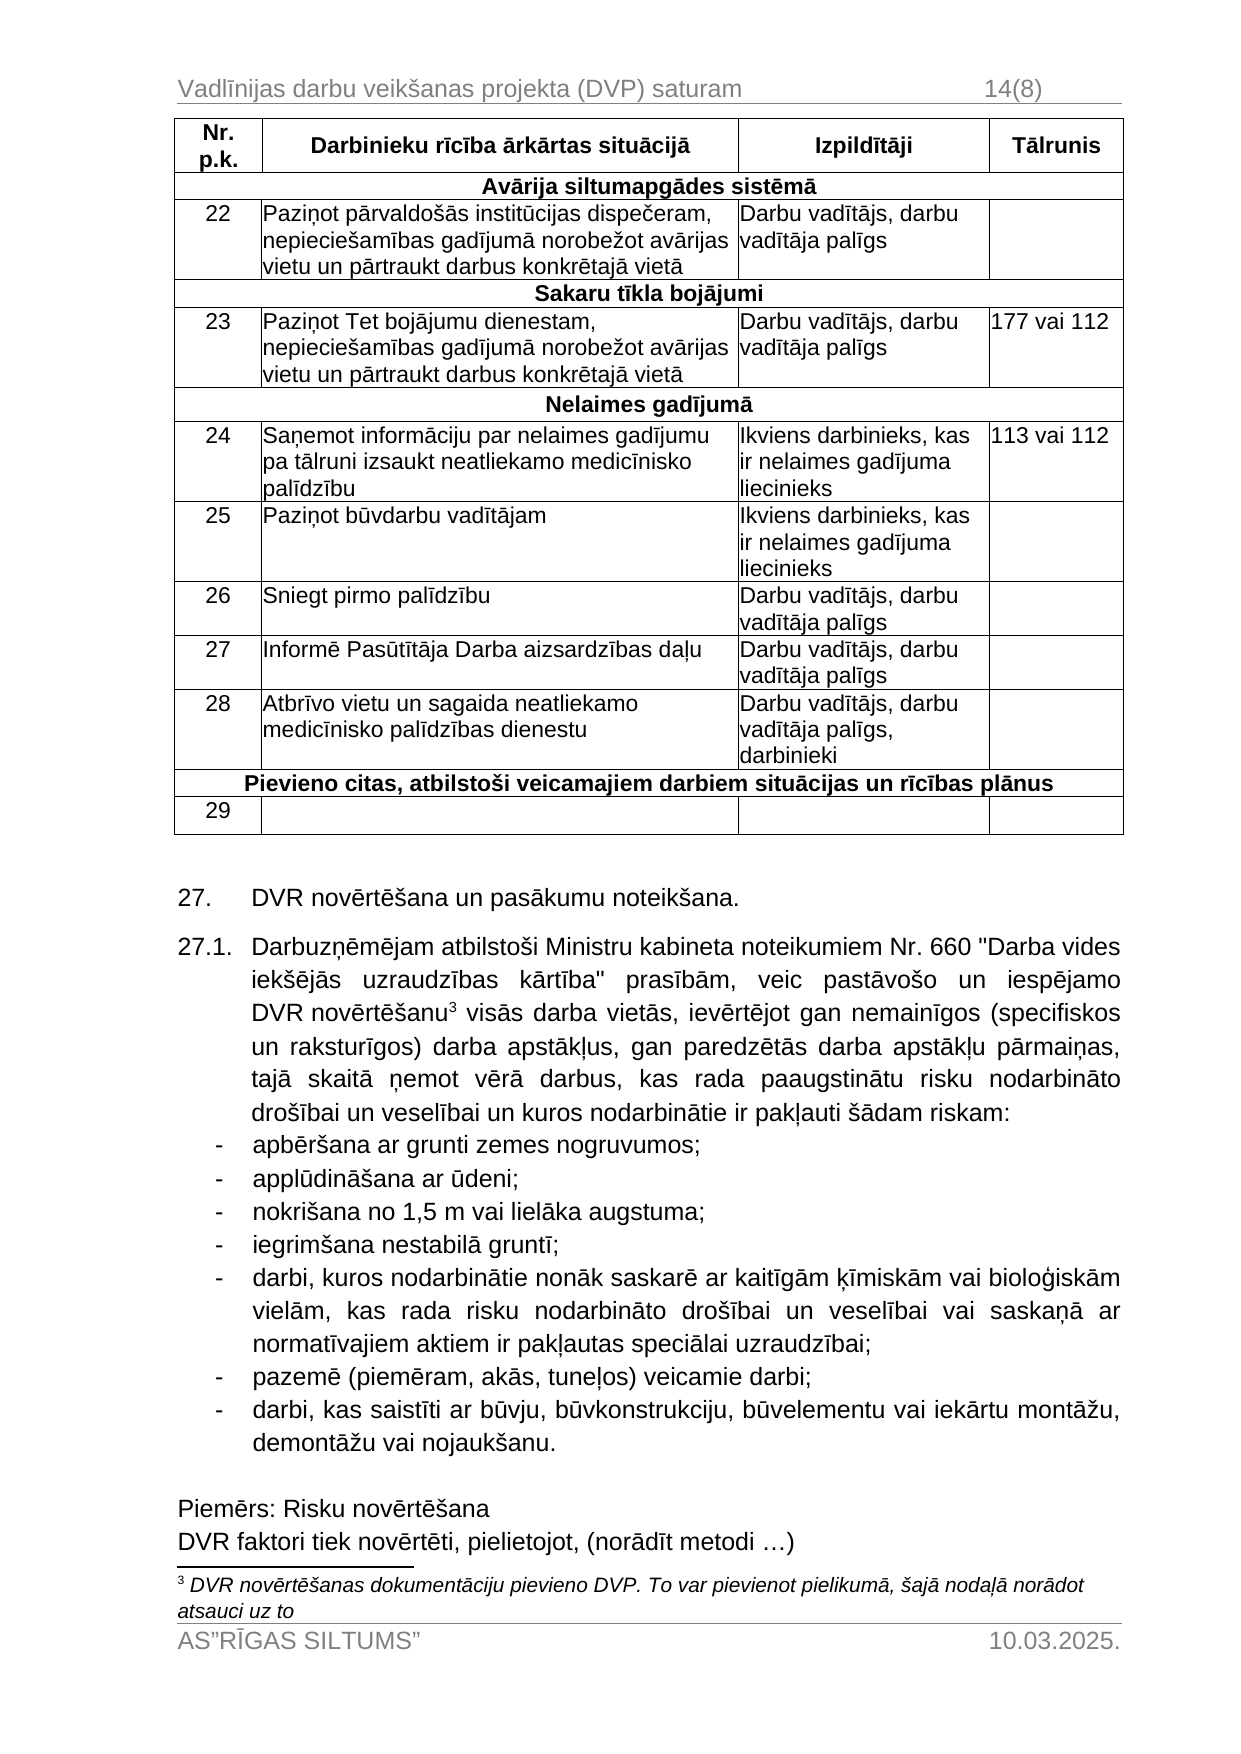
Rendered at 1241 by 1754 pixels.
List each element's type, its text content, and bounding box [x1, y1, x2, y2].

list apbēršana ar grunti zemes nogruvumos; [215, 1131, 1122, 1159]
list iegrimšana nestabilā gruntī; [215, 1229, 1122, 1258]
table_cell 113 vai 112 [990, 422, 1123, 501]
table_cell Sniegt pirmo palīdzību [262, 582, 738, 635]
text DVR faktori tiek novērtēti, pielietojot, (norādīt metodi …) [177, 1527, 1122, 1556]
list pazemē (piemēram, akās, tuneļos) veicamie darbi; [215, 1362, 1122, 1390]
table_cell 23 [175, 308, 261, 387]
table_cell Darbu vadītājs, darbu vadītāja palīgs [739, 308, 989, 387]
table_cell Paziņot Tet bojājumu dienestam, nepieciešamības gadījumā norobežot avārijas vietu un pārtraukt darbus konkrētajā vietā [262, 308, 738, 387]
table_cell Nelaimes gadījumā [175, 388, 1123, 421]
table_cell [990, 582, 1123, 635]
table_cell [262, 797, 738, 834]
list darbi, kuros nodarbinātie nonāk saskarē ar kaitīgām ķīmiskām vai bioloģiskām vielām, kas rada risku nodarbināto drošībai un veselībai vai saskaņā ar normatīvajiem aktiem ir pakļautas speciālai uzraudzībai; [215, 1263, 1122, 1357]
table_cell Informē Pasūtītāja Darba aizsardzības daļu [262, 636, 738, 689]
table_cell Avārija siltumapgādes sistēmā [175, 173, 1123, 199]
list darbi, kas saistīti ar būvju, būvkonstrukciju, būvelementu vai iekārtu montāžu, demontāžu vai nojaukšanu. [215, 1395, 1122, 1456]
table_cell 25 [175, 502, 261, 581]
table_cell 24 [175, 422, 261, 501]
table_header Nr. p.k. [175, 119, 262, 172]
table_cell [990, 690, 1123, 769]
table_cell 28 [175, 690, 261, 769]
table_cell [990, 636, 1123, 689]
list Darbuzņēmējam atbilstoši Ministru kabineta noteikumiem Nr. 660 "Darba vides iekšējās uzraudzības kārtība" prasībām, veic pastāvošo un iespējamo DVR novērtēšanu visās darba vietās, ievērtējot gan nemainīgos (specifiskos un raksturīgos) darba apstākļus, gan paredzētās darba apstākļu pārmaiņas, tajā skaitā ņemot vērā darbus, kas rada paaugstinātu risku nodarbināto drošībai un veselībai un kuros nodarbinātie ir pakļauti šādam riskam: [177, 932, 1122, 1126]
list applūdināšana ar ūdeni; [215, 1163, 1122, 1192]
table_cell 27 [175, 636, 261, 689]
table_header Darbinieku rīcība ārkārtas situācijā [263, 119, 738, 172]
table_cell [739, 797, 989, 834]
table_header Izpildītāji [739, 119, 989, 172]
table_cell 22 [175, 200, 261, 279]
table_cell Sakaru tīkla bojājumi [175, 280, 1123, 307]
table_cell 26 [175, 582, 261, 635]
table_header Tālrunis [990, 119, 1123, 172]
table_cell Ikviens darbinieks, kas ir nelaimes gadījuma liecinieks [739, 422, 989, 501]
table_cell [990, 502, 1123, 581]
table_cell 29 [175, 797, 261, 834]
table_cell Darbu vadītājs, darbu vadītāja palīgs [739, 582, 989, 635]
list DVR novērtēšana un pasākumu noteikšana. [177, 883, 1122, 911]
table_cell Pievieno citas, atbilstoši veicamajiem darbiem situācijas un rīcības plānus [175, 770, 1123, 796]
table_cell [990, 797, 1123, 834]
table_cell Paziņot būvdarbu vadītājam [262, 502, 738, 581]
table_cell Darbu vadītājs, darbu vadītāja palīgs, darbinieki [739, 690, 989, 769]
list nokrišana no 1,5 m vai lielāka augstuma; [215, 1197, 1122, 1225]
table_cell 177 vai 112 [990, 308, 1123, 387]
text Piemērs: Risku novērtēšana [177, 1494, 1122, 1522]
table_cell Atbrīvo vietu un sagaida neatliekamo medicīnisko palīdzības dienestu [262, 690, 738, 769]
table_cell Darbu vadītājs, darbu vadītāja palīgs [739, 636, 989, 689]
table_cell [990, 200, 1123, 279]
table_cell Paziņot pārvaldošās institūcijas dispečeram, nepieciešamības gadījumā norobežot avārijas vietu un pārtraukt darbus konkrētajā vietā [262, 200, 738, 279]
table_cell Darbu vadītājs, darbu vadītāja palīgs [739, 200, 989, 279]
table_cell Saņemot informāciju par nelaimes gadījumu pa tālruni izsaukt neatliekamo medicīnisko palīdzību [262, 422, 738, 501]
table_cell Ikviens darbinieks, kas ir nelaimes gadījuma liecinieks [739, 502, 989, 581]
